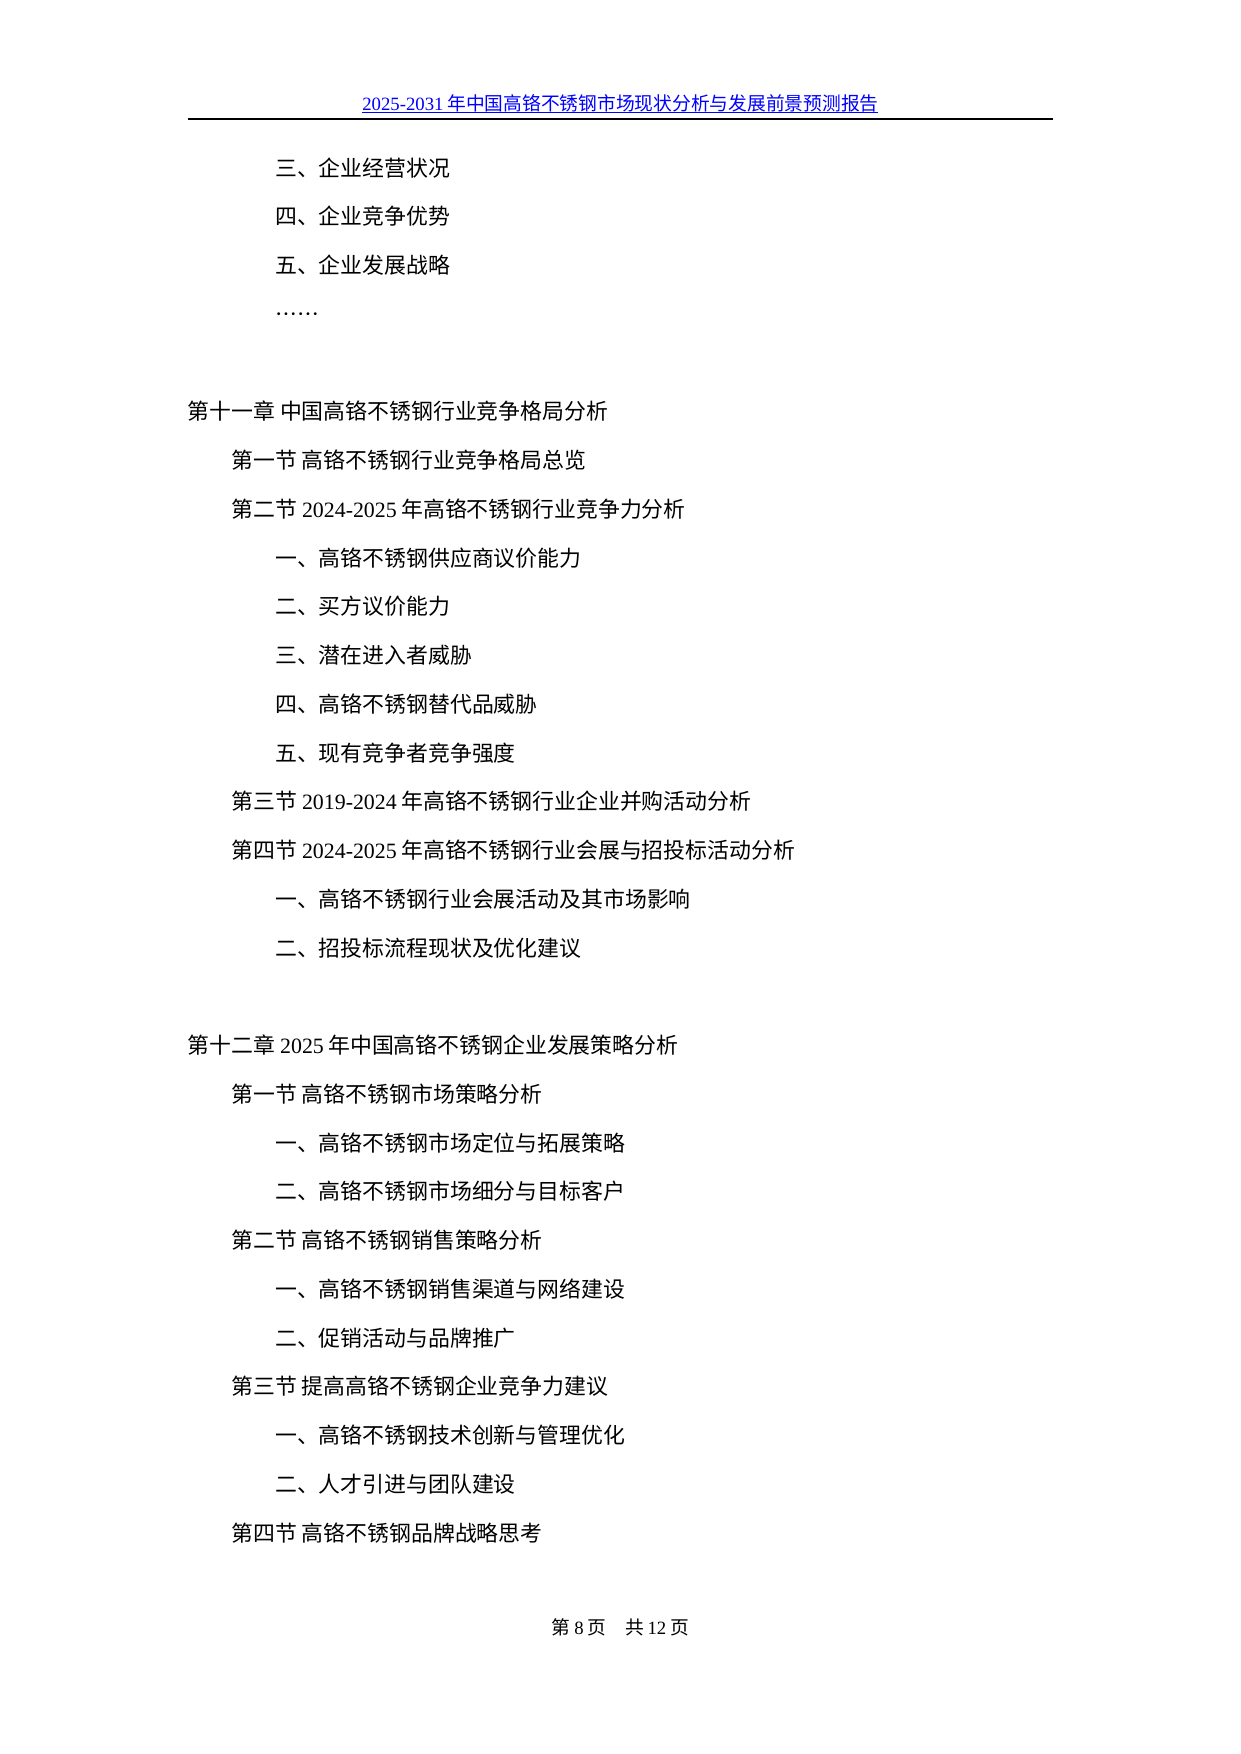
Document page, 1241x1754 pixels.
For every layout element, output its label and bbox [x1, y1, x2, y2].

text [187, 150, 1053, 1548]
